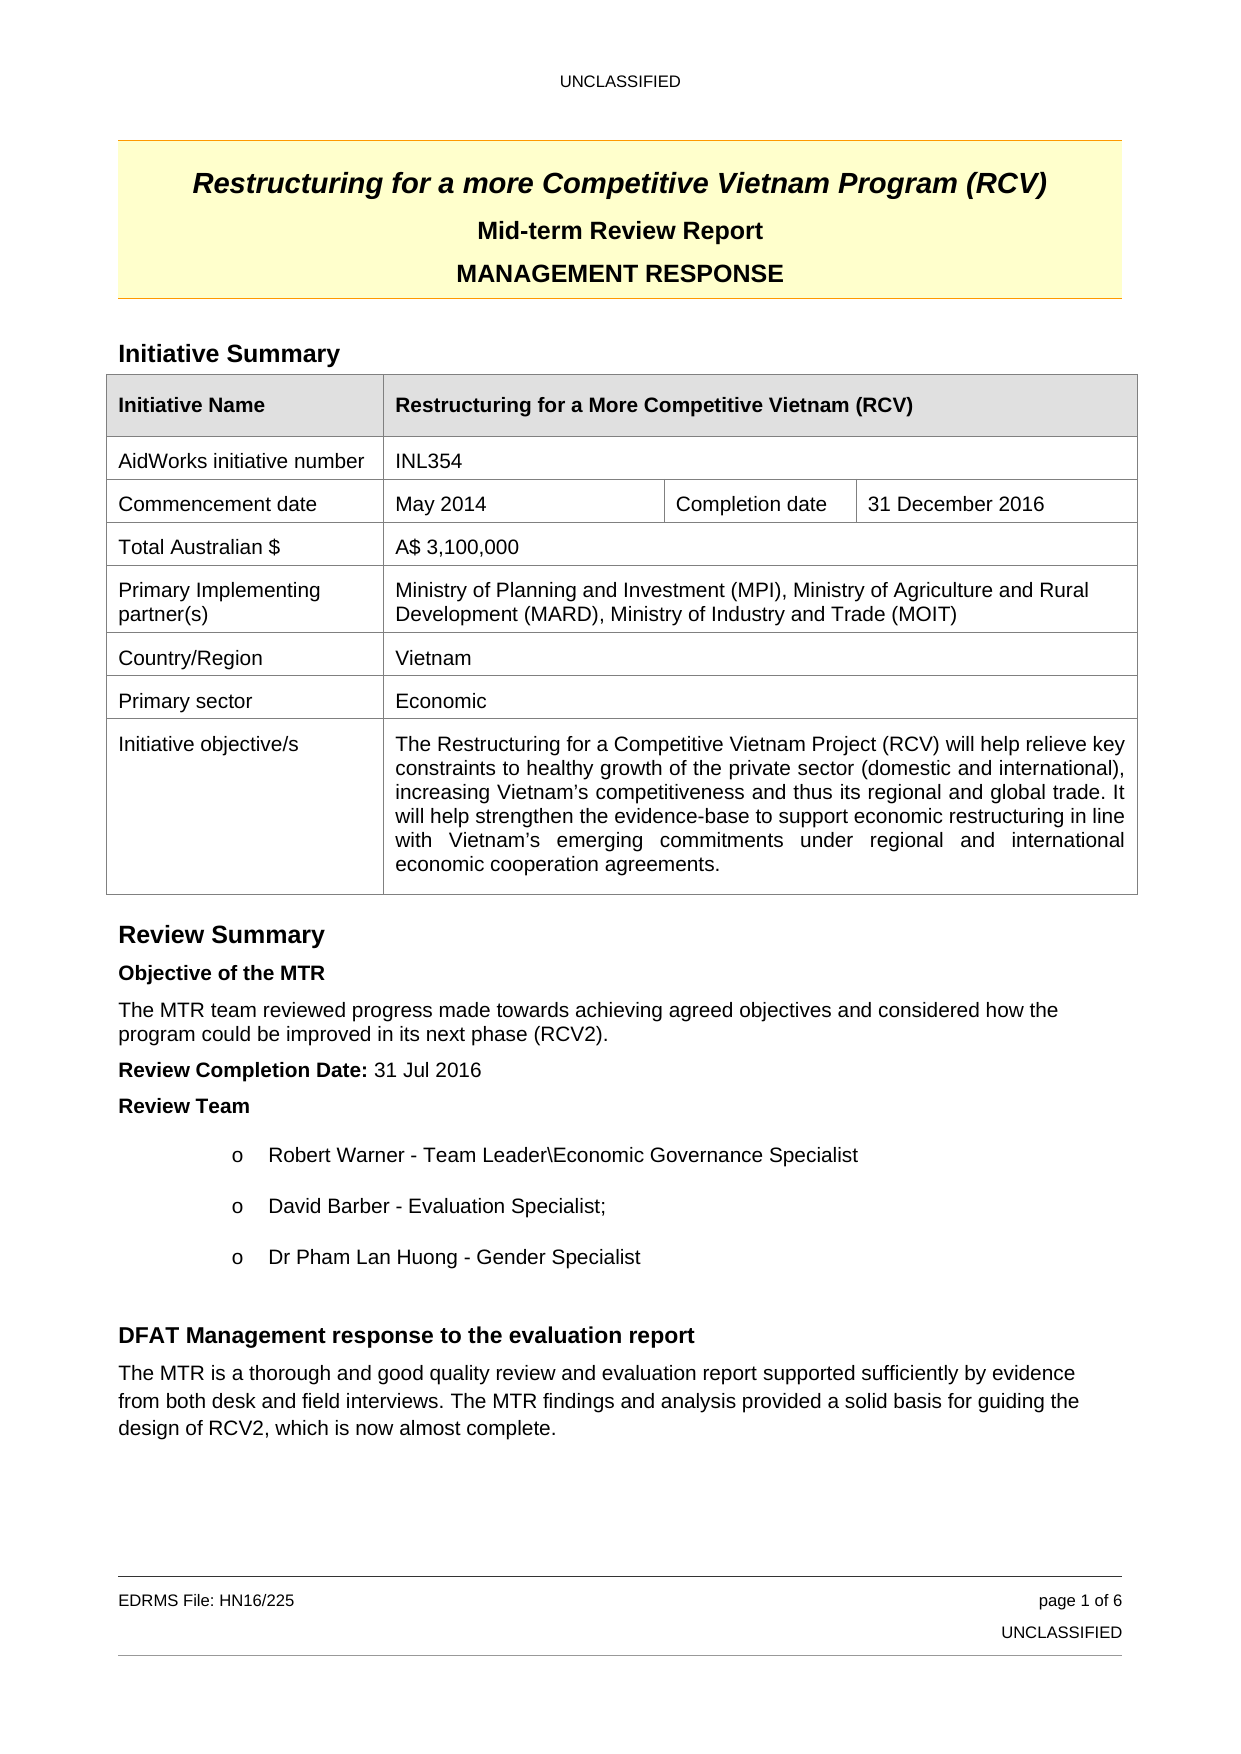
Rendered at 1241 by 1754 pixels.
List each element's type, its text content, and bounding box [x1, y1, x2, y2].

table_cell A$ 3,100,000 [384, 523, 1137, 565]
list Robert Warner - Team Leader\Economic Governance Specialist [231, 1143, 1122, 1169]
text Review Completion Date: 31 Jul 2016 [118, 1058, 1122, 1082]
table_cell Country/Region [107, 633, 383, 675]
text Mid-term Review Report [118, 190, 1122, 233]
subtitle Review Summary [118, 920, 1122, 948]
table_header Restructuring for a More Competitive Vietnam (RCV) [384, 375, 1137, 436]
table_cell Vietnam [384, 633, 1137, 675]
table_cell Primary Implementing partner(s) [107, 566, 383, 632]
table_cell AidWorks initiative number [107, 437, 383, 479]
text MANAGEMENT RESPONSE [118, 233, 1122, 298]
text The MTR team reviewed progress made towards achieving agreed objectives and considered how the program could be improved in its next phase (RCV2). [118, 997, 1122, 1045]
subtitle Initiative Summary [118, 339, 1122, 367]
table_cell Initiative objective/s [107, 719, 383, 894]
text DFAT Management response to the evaluation report [118, 1322, 1122, 1348]
table_cell Total Australian $ [107, 523, 383, 565]
text Review Team [118, 1094, 1122, 1118]
table_header Initiative Name [107, 375, 383, 436]
table_cell Primary sector [107, 676, 383, 718]
text Objective of the MTR [118, 961, 1122, 985]
table_cell Completion date [665, 480, 856, 522]
table_cell May 2014 [384, 480, 664, 522]
table_cell The Restructuring for a Competitive Vietnam Project (RCV) will help relieve key constraints to healthy growth of the private sector (domestic and international), increasing Vietnam’s competitiveness and thus its regional and global trade. It will help strengthen the evidence-base to support economic restructuring in line with Vietnam’s emerging commitments under regional and international economic cooperation agreements. [384, 719, 1137, 894]
text The MTR is a thorough and good quality review and evaluation report supported sufficiently by evidence from both desk and field interviews. The MTR findings and analysis provided a solid basis for guiding the design of RCV2, which is now almost complete. [118, 1361, 1122, 1440]
table_cell INL354 [384, 437, 1137, 479]
list David Barber - Evaluation Specialist; [231, 1194, 1122, 1220]
table_cell 31 December 2016 [857, 480, 1137, 522]
table_cell Ministry of Planning and Investment (MPI), Ministry of Agriculture and Rural Development (MARD), Ministry of Industry and Trade (MOIT) [384, 566, 1137, 632]
table_cell Economic [384, 676, 1137, 718]
table_cell Commencement date [107, 480, 383, 522]
text Restructuring for a more Competitive Vietnam Program (RCV) [118, 141, 1122, 190]
list Dr Pham Lan Huong - Gender Specialist [231, 1245, 1122, 1271]
